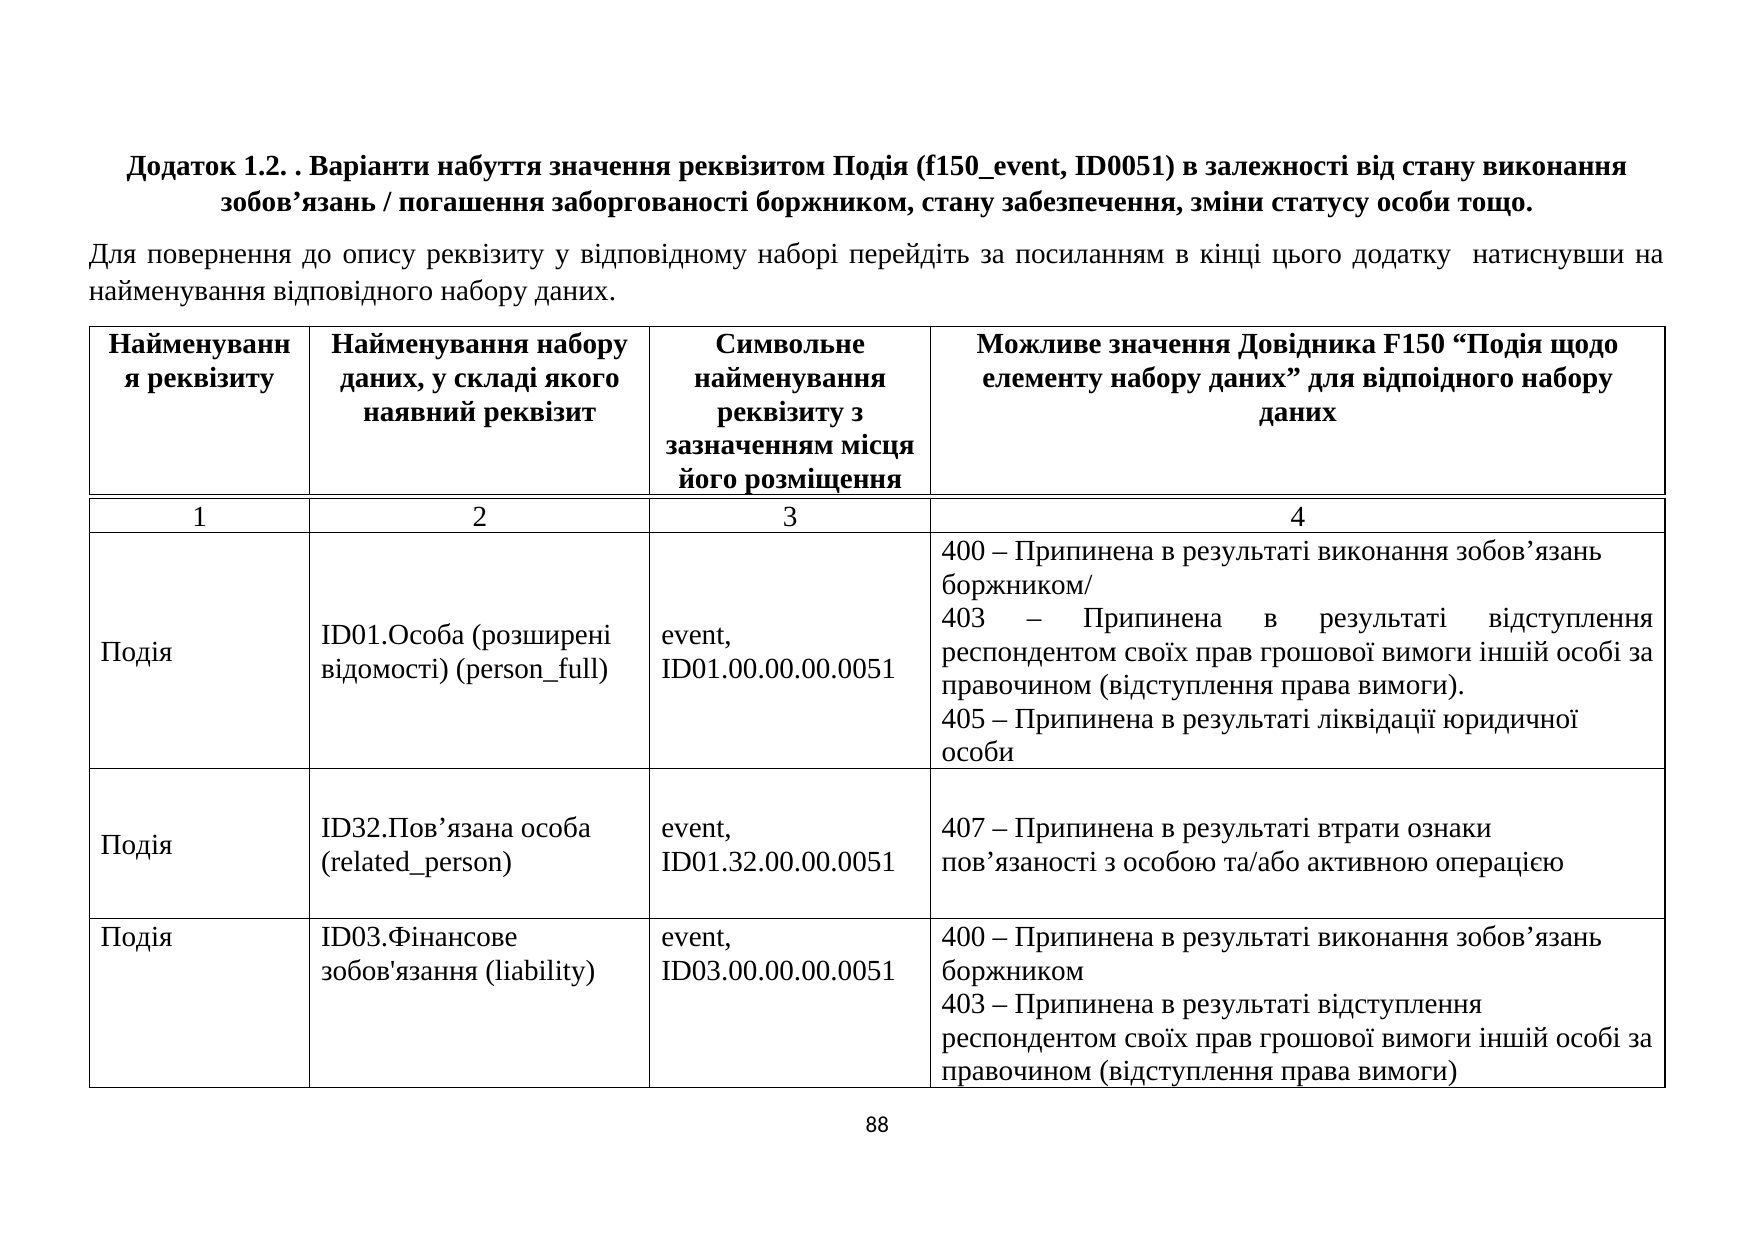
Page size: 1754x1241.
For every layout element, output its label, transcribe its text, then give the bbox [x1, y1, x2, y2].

table_cell ID32.Пов’язана особа (related_person) [310, 769, 649, 918]
text Додаток 1.2. . Варіанти набуття значення реквізитом Подія (f150_event, ID0051) в залежності від стану виконання зобов’язань / погашення заборгованості боржником, стану забезпечення, зміни статусу особи тощо. [88, 148, 1665, 217]
table_cell Подія [90, 769, 309, 918]
table_cell ID03.Фінансове зобов'язання (liability) [310, 919, 649, 1087]
table_header 4 [931, 499, 1664, 532]
table_cell 407 – Припинена в результаті втрати ознаки пов’язаності з особою та/або активною операцією [931, 769, 1664, 918]
table_header Найменування набору даних, у складі якого наявний реквізит [310, 327, 649, 494]
table_header 2 [310, 499, 649, 532]
table_header Символьне найменування реквізиту з зазначенням місця його розміщення [650, 327, 930, 494]
table_header 3 [650, 499, 930, 532]
text Для повернення до опису реквізиту у відповідному наборі перейдіть за посиланням в кінці цього додатку натиснувши на найменування відповідного набору даних. [88, 237, 1665, 306]
table_cell ID01.Особа (розширені відомості) (person_full) [310, 533, 649, 768]
table_header Найменування реквізиту [90, 327, 309, 494]
table_cell event, ID01.32.00.00.0051 [650, 769, 930, 918]
table_cell Подія [90, 533, 309, 768]
table_header 1 [90, 499, 309, 532]
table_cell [931, 919, 1664, 1087]
table_header Можливе значення Довідника F150 “Подія щодо елементу набору даних” для відпоідного набору даних [931, 327, 1664, 494]
table_cell event, ID01.00.00.00.0051 [650, 533, 930, 768]
table_cell Подія [90, 919, 309, 1087]
table_cell event, ID03.00.00.00.0051 [650, 919, 930, 1087]
table_cell 400 – Припинена в результаті виконання зобов’язань боржником/ 403 – Припинена в результаті відступлення респондентом своїх прав грошової вимоги іншій особі за правочином (відступлення права вимоги). 405 – Припинена в результаті ліквідації юридичної особи [931, 533, 1664, 768]
